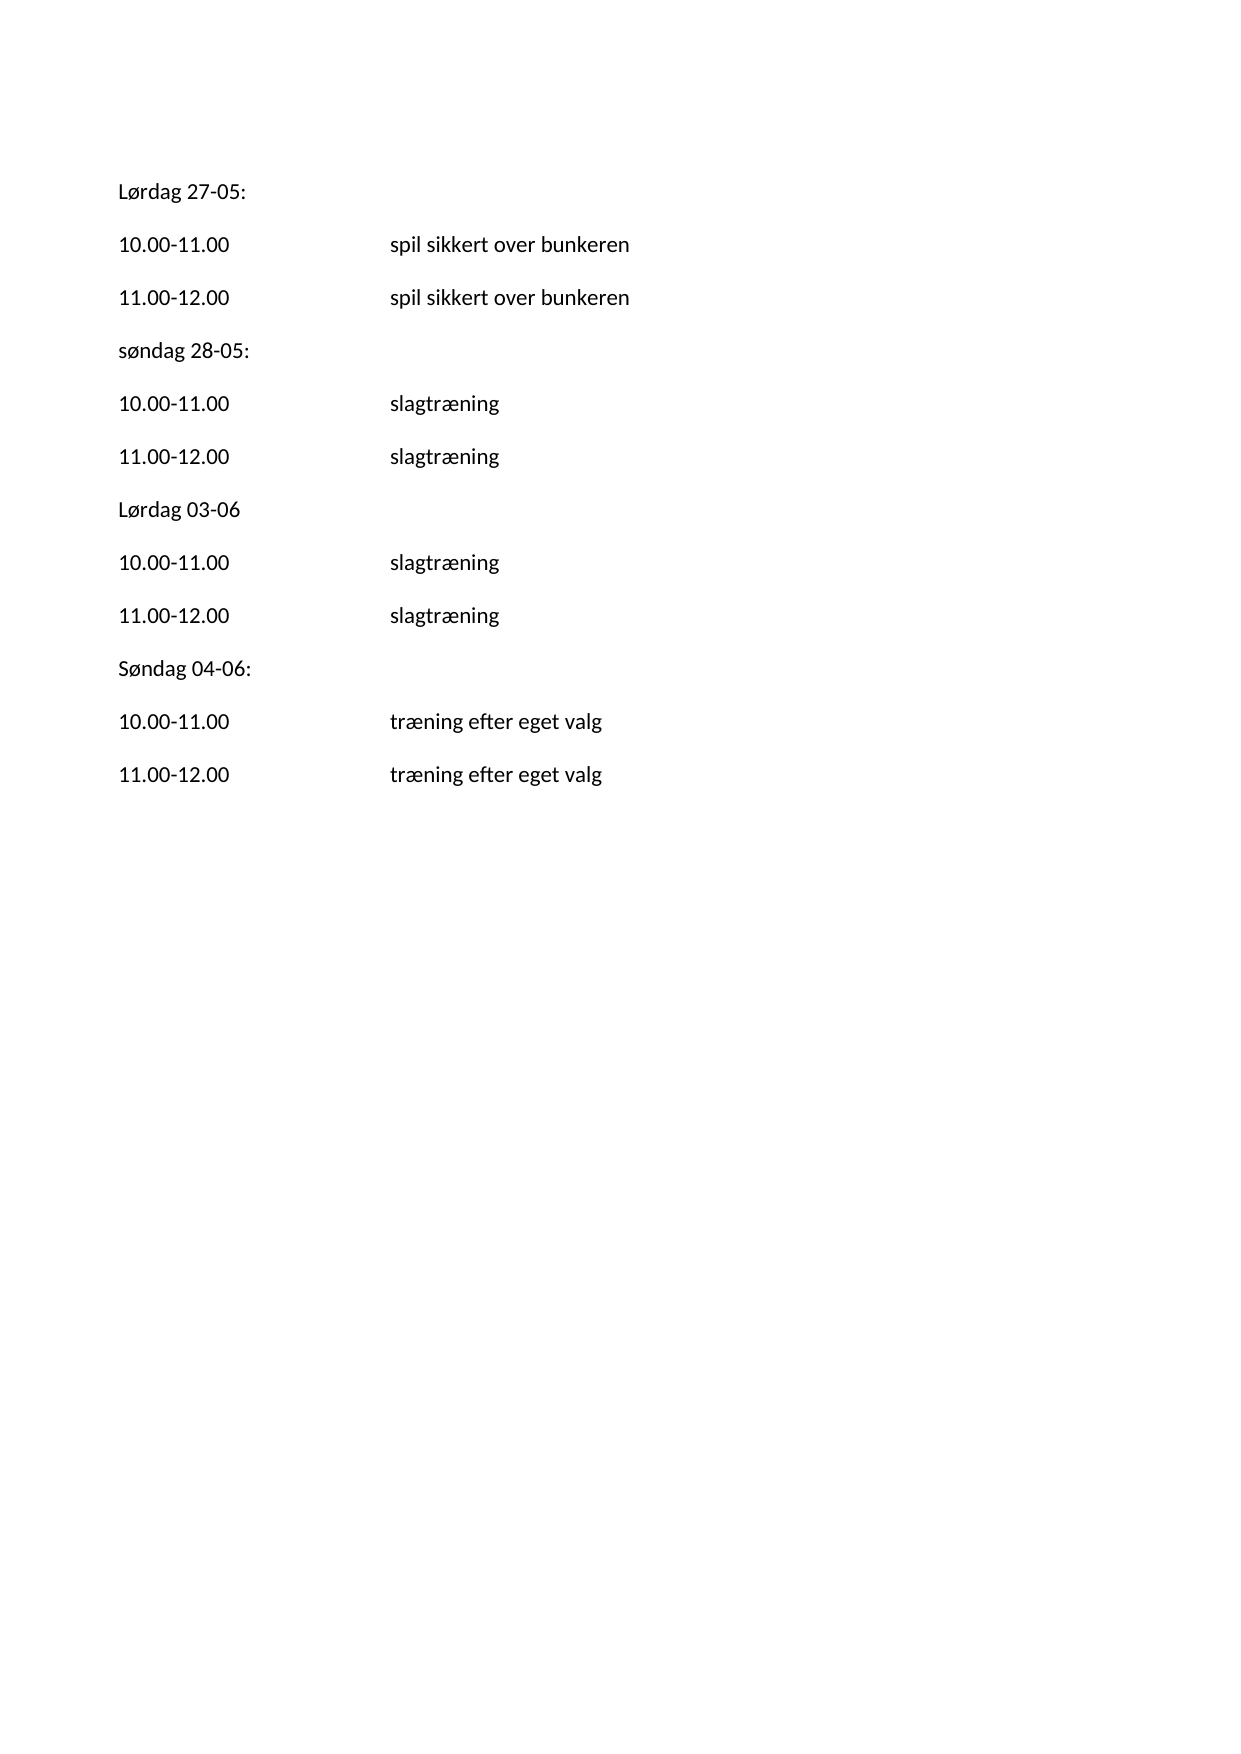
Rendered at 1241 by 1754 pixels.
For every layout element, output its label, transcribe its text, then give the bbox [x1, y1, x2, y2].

text 10.00-11.00 spil sikkert over bunkeren [118, 230, 1122, 258]
text Lørdag 27-05: [118, 177, 1122, 205]
text Søndag 04-06: [118, 654, 1122, 682]
text Lørdag 03-06 [118, 495, 1122, 523]
text søndag 28-05: [118, 336, 1122, 364]
text 10.00-11.00 slagtræning [118, 548, 1122, 576]
text 10.00-11.00 træning efter eget valg [118, 707, 1122, 735]
text 11.00-12.00 slagtræning [118, 442, 1122, 470]
text 11.00-12.00 slagtræning [118, 601, 1122, 629]
text 10.00-11.00 slagtræning [118, 389, 1122, 417]
text 11.00-12.00 træning efter eget valg [118, 760, 1122, 788]
text 11.00-12.00 spil sikkert over bunkeren [118, 283, 1122, 311]
